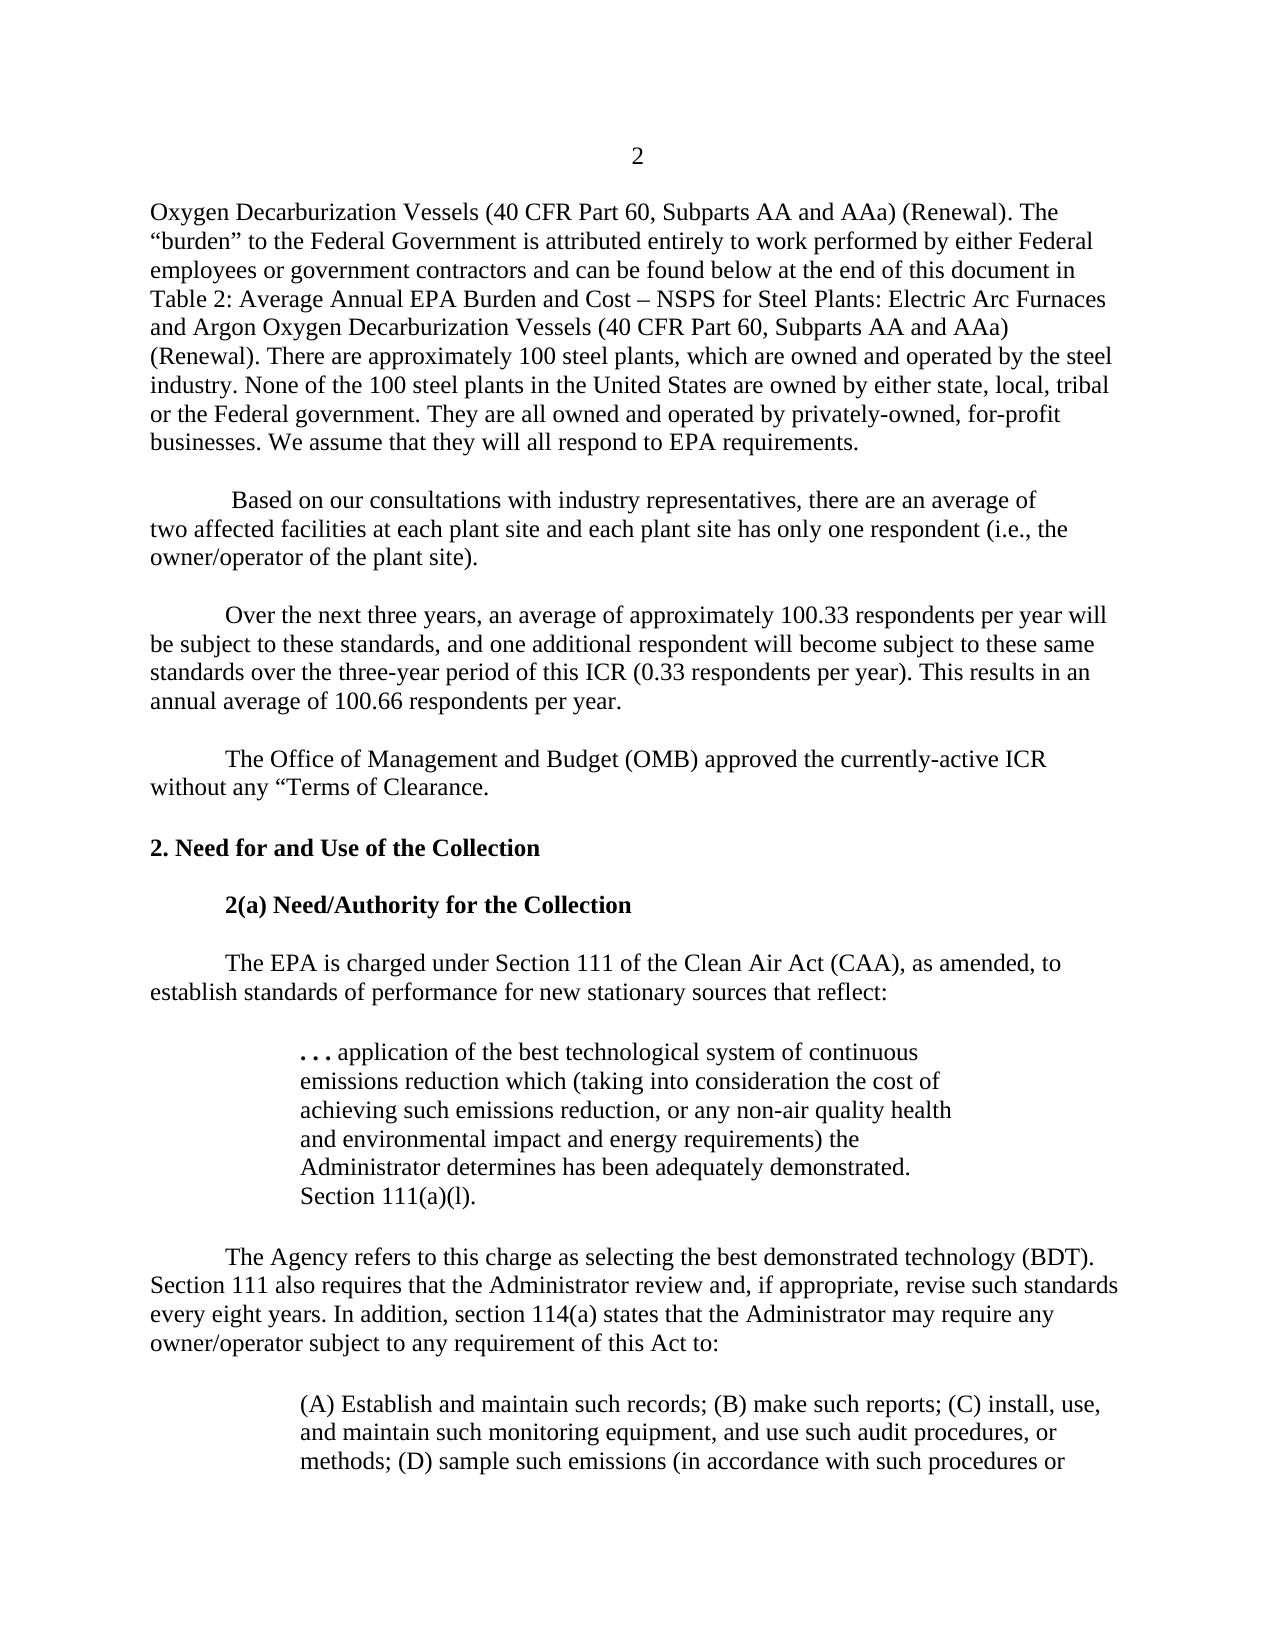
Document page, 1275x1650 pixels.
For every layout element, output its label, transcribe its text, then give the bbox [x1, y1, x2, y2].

text The EPA is charged under Section 111 of the Clean Air Act (CAA), as amended, to establish standards of performance for new stationary sources that reflect: [150, 948, 1125, 1006]
text Based on our consultations with industry representatives, there are an average of two affected facilities at each plant site and each plant site has only one respondent (i.e., the owner/operator of the plant site). [150, 485, 1125, 571]
text 2. Need for and Use of the Collection [150, 833, 1125, 862]
text . . . application of the best technological system of continuous emissions reduction which (taking into consideration the cost of achieving such emissions reduction, or any non-air quality health and environmental impact and energy requirements) the Administrator determines has been adequately demonstrated. Section 111(a)(l). [300, 1038, 975, 1210]
text 2(a) Need/Authority for the Collection [150, 891, 1125, 919]
text The Agency refers to this charge as selecting the best demonstrated technology (BDT). Section 111 also requires that the Administrator review and, if appropriate, revise such standards every eight years. In addition, section 114(a) states that the Administrator may require any owner/operator subject to any requirement of this Act to: [150, 1242, 1125, 1357]
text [150, 198, 1125, 456]
text The Office of Management and Budget (OMB) approved the currently-active ICR without any “Terms of Clearance. [150, 742, 1125, 801]
text Over the next three years, an average of approximately 100.33 respondents per year will be subject to these standards, and one additional respondent will become subject to these same standards over the three-year period of this ICR (0.33 respondents per year). This results in an annual average of 100.66 respondents per year. [150, 600, 1125, 715]
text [300, 1389, 1125, 1475]
